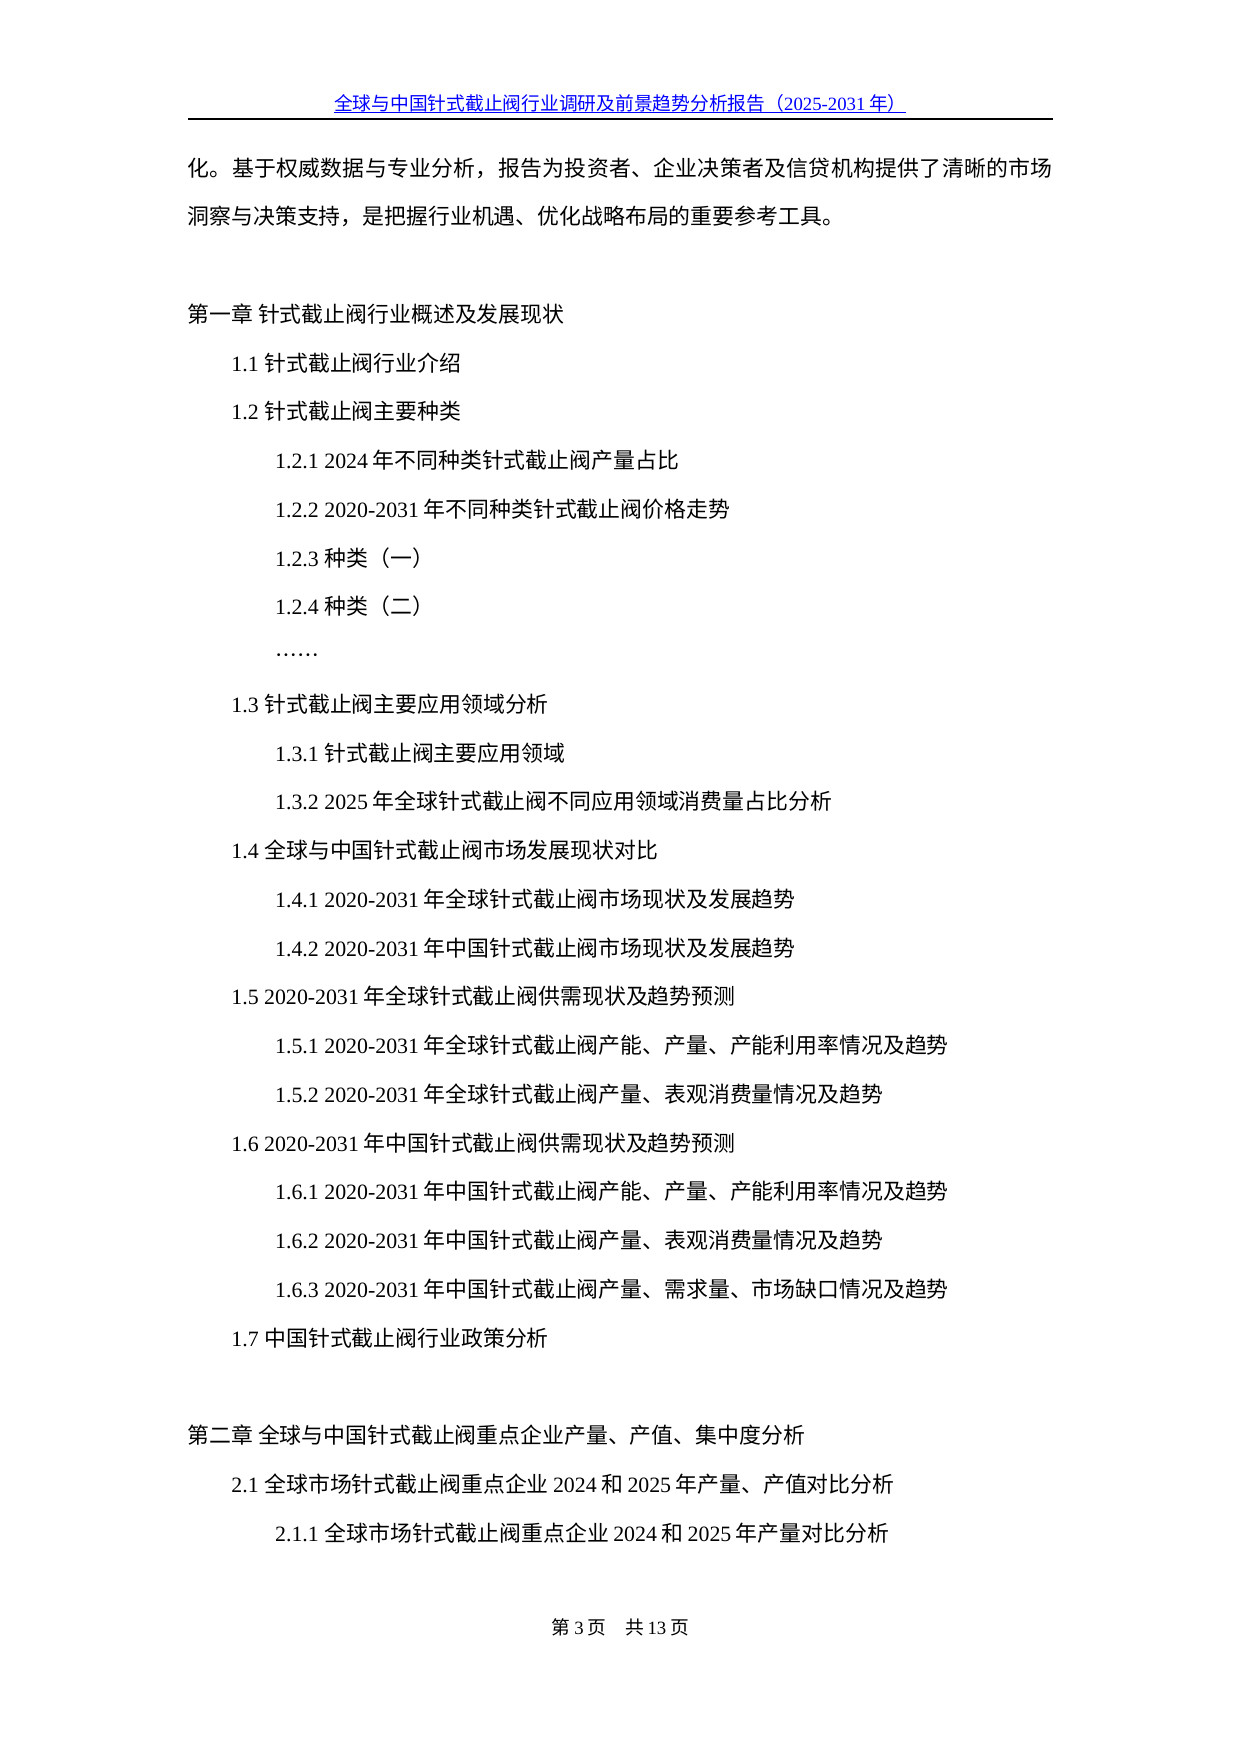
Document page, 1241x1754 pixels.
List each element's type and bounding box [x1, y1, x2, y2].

text [187, 150, 1053, 1548]
